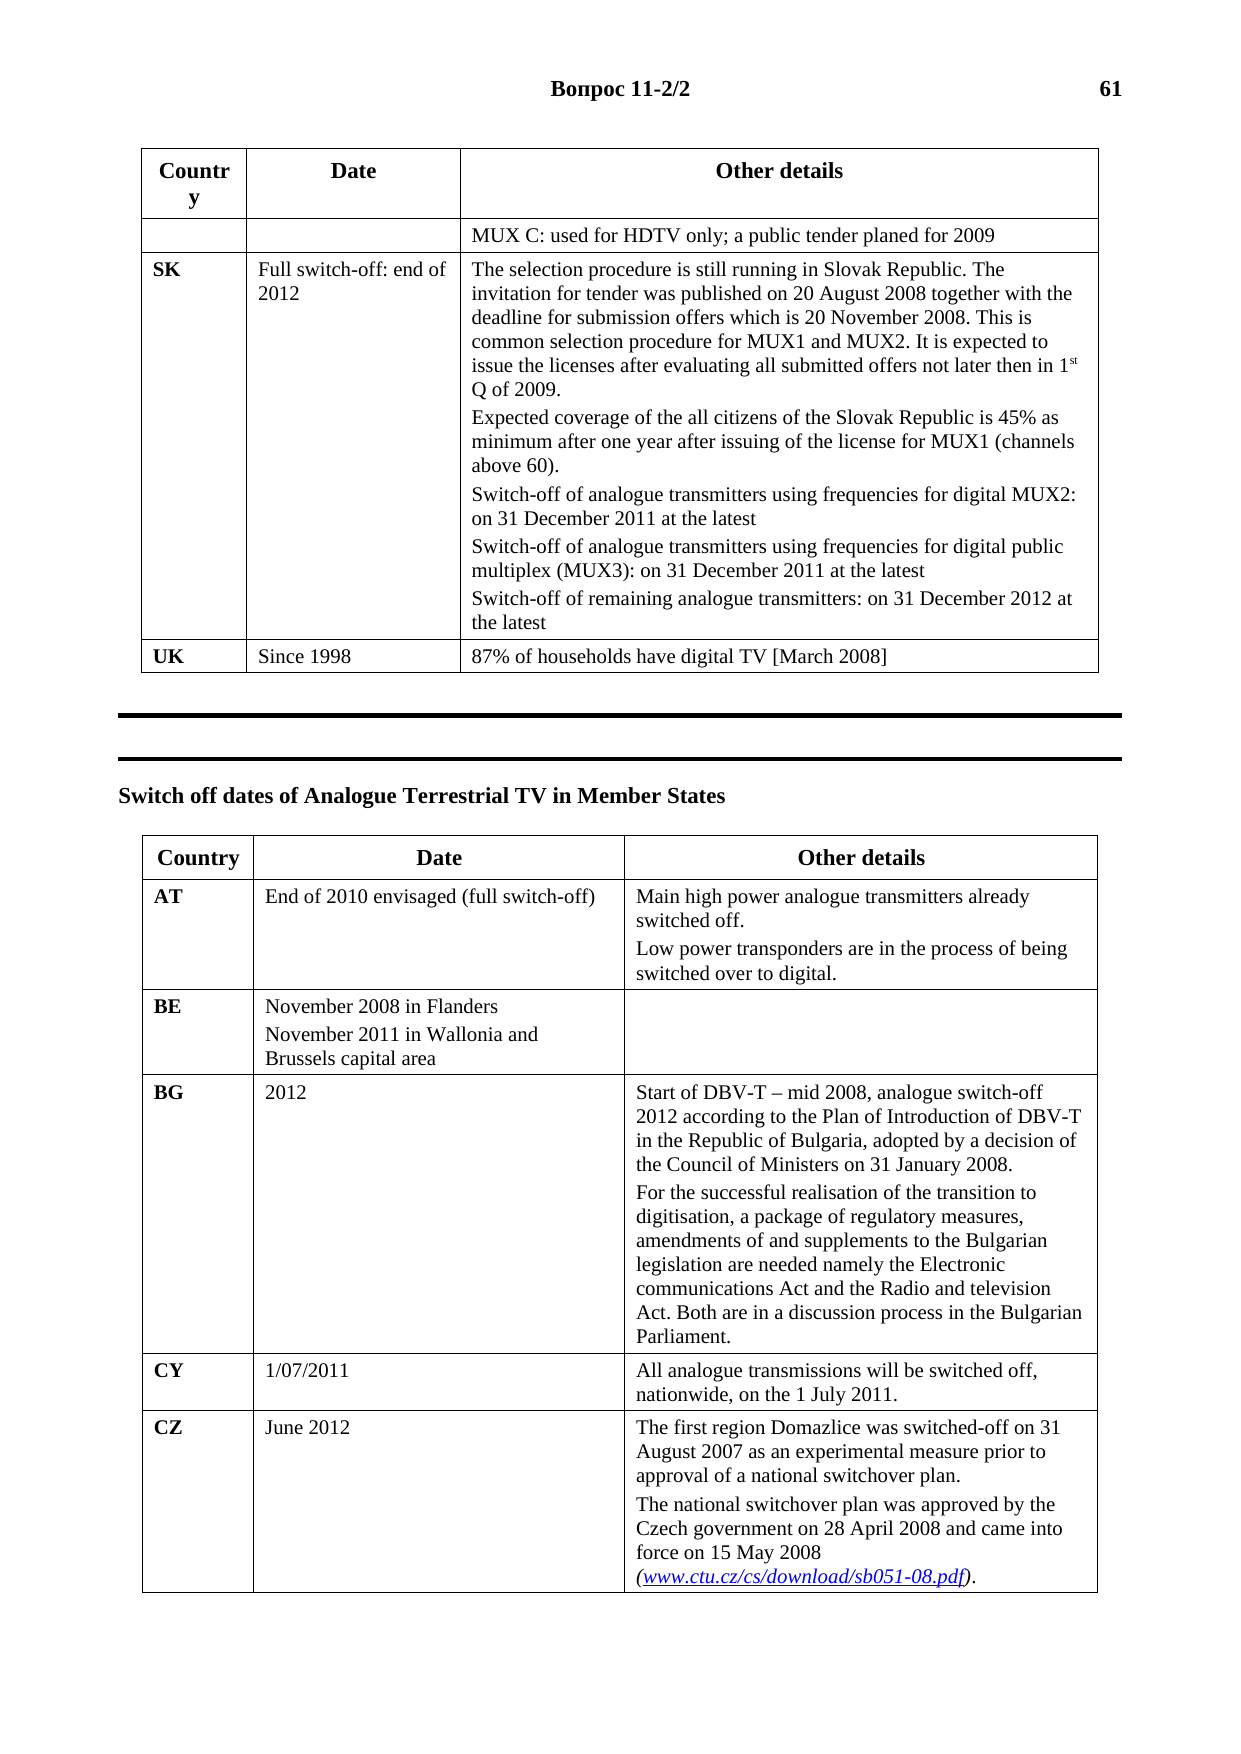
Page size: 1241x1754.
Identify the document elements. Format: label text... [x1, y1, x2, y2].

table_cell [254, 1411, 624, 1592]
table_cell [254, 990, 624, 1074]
table_header Date [247, 149, 460, 218]
title Switch off dates of Analogue Terrestrial TV in Member States [118, 761, 1122, 808]
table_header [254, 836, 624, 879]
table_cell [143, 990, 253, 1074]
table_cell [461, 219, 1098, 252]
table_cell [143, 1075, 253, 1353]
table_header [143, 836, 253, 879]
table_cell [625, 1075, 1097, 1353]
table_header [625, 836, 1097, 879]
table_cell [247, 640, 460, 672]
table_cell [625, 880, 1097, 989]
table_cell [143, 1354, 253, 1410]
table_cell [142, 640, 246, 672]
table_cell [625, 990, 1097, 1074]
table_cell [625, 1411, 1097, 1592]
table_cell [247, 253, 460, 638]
table_header Other details [461, 149, 1098, 218]
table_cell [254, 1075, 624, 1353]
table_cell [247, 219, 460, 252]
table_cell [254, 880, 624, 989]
table_header Country [142, 149, 246, 218]
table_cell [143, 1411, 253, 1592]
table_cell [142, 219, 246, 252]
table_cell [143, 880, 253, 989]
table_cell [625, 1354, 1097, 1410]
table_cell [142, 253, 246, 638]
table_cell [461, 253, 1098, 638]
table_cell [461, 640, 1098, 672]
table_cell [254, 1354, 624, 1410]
